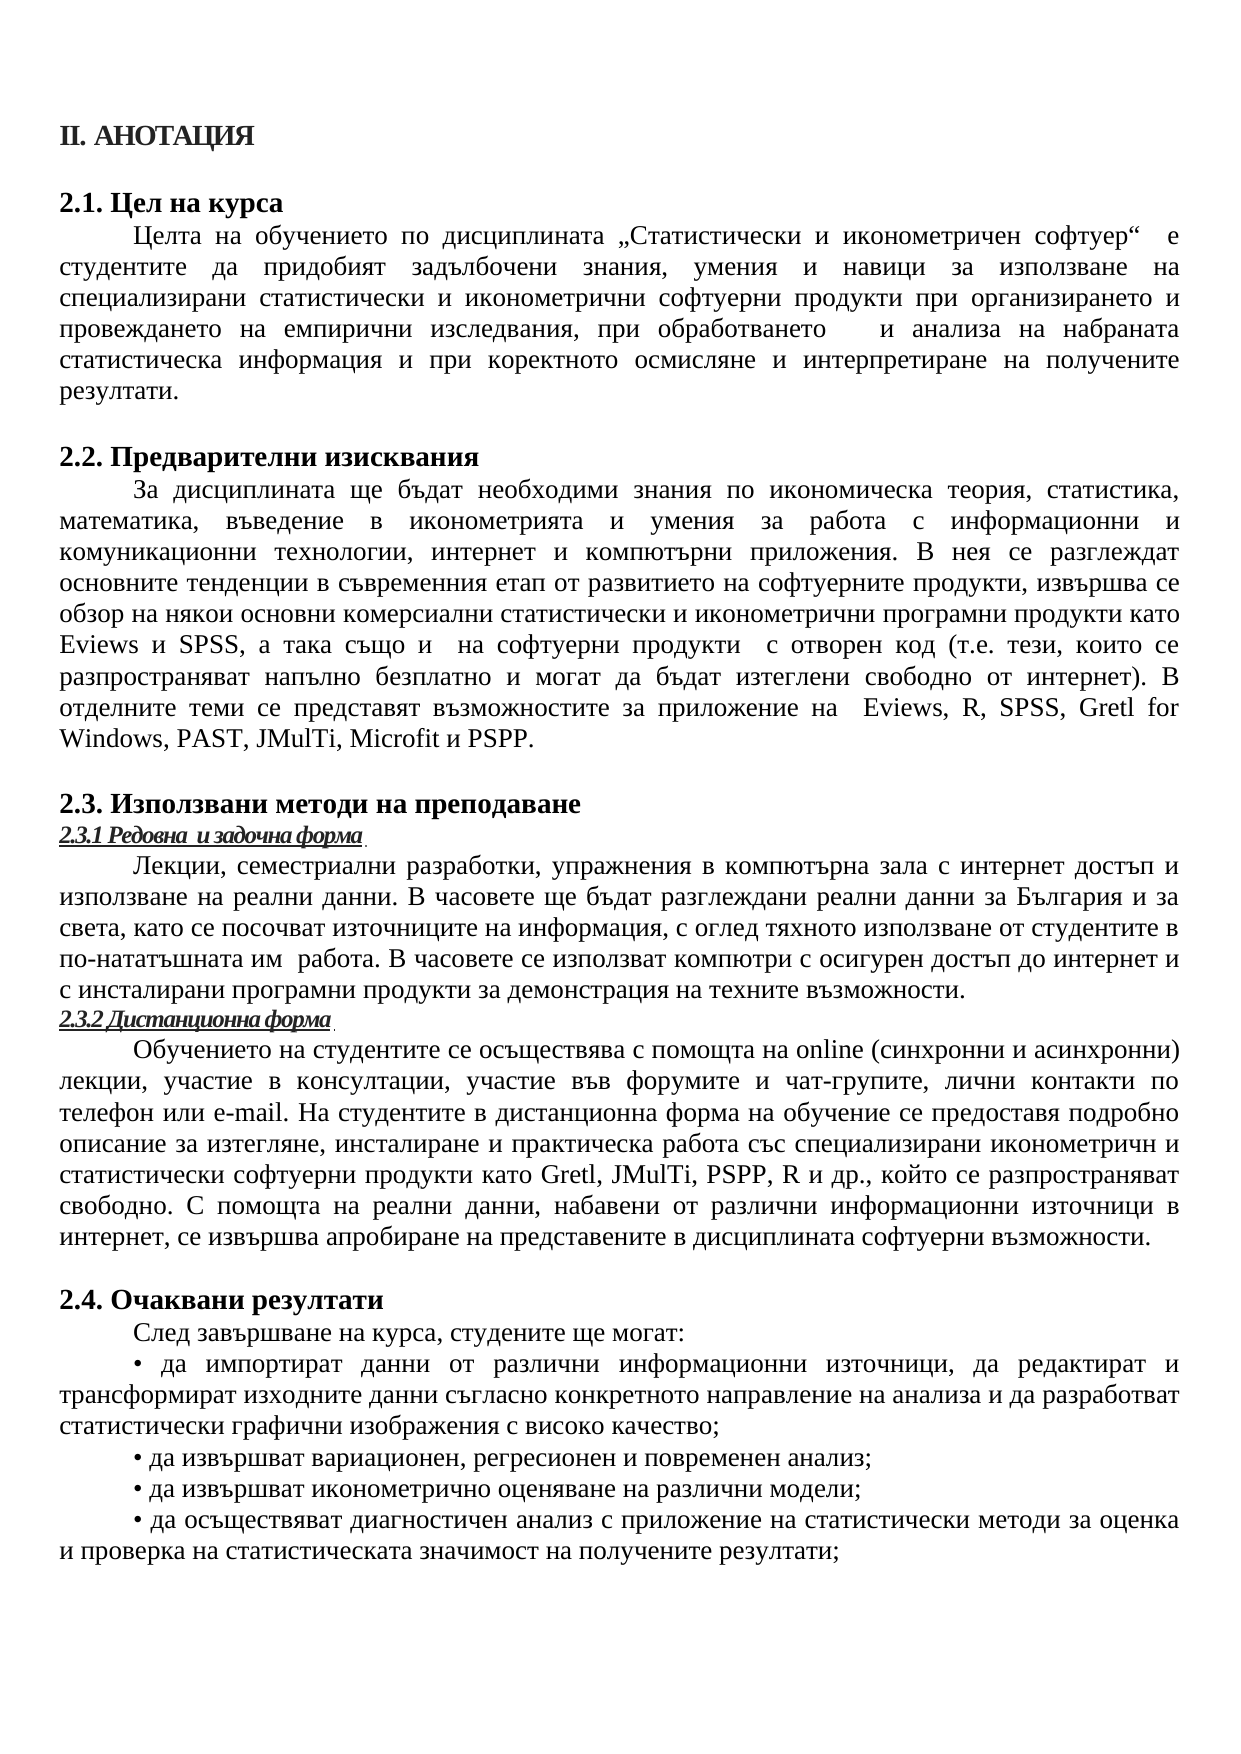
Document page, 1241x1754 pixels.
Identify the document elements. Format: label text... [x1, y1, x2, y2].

text След завършване на курса, студените ще могат: [59, 1316, 1181, 1347]
text 2.2. Предварителни изисквания [59, 439, 1181, 473]
text 2.4. Очаквани резултати [59, 1282, 1181, 1316]
text Обучението на студентите се осъществява с помощта на online (синхронни и асинхронни) лекции, участие в консултации, участие във форумите и чат-групите, лични контакти по телефон или e-mail. На студентите в дистанционна форма на обучение се предоставя подробно описание за изтегляне, инсталиране и практическа работа със специализирани иконометричн и статистически софтуерни продукти като Gretl, JMulTi, PSPP, R и др., който се разпространяват свободно. С помощта на реални данни, набавени от различни информационни източници в интернет, се извършва апробиране на представените в дисциплината софтуерни възможности. [59, 1033, 1181, 1251]
text • да импортират данни от различни информационни източници, да редактират и трансформират изходните данни съгласно конкретното направление на анализа и да разработват статистически графични изображения с високо качество; [59, 1347, 1181, 1441]
text • да извършват вариационен, регресионен и повременен анализ; [59, 1441, 1181, 1472]
text 2.1. Цел на курса [59, 185, 1181, 219]
text За дисциплината ще бъдат необходими знания по икономическа теория, статистика, математика, въведение в иконометрията и умения за работа с информационни и комуникационни технологии, интернет и компютърни приложения. В нея се разглеждат основните тенденции в съвременния етап от развитието на софтуерните продукти, извършва се обзор на някои основни комерсиални статистически и иконометрични програмни продукти като Eviews и SPSS, а така също и на софтуерни продукти с отворен код (т.е. тези, които се разпространяват напълно безплатно и могат да бъдат изтеглени свободно от интернет). В отделните теми се представят възможностите за приложение на Eviews, R, SPSS, Gretl for Windows, PAST, JMulTi, Microfit и PSPP. [59, 473, 1181, 753]
text 2.3. Използвани методи на преподаване [59, 787, 1181, 820]
text • да извършват иконометрично оценяване на различни модели; [59, 1472, 1181, 1503]
text Лекции, семестриални разработки, упражнения в компютърна зала с интернет достъп и използване на реални данни. В часовете ще бъдат разглеждани реални данни за България и за света, като се посочват източниците на информация, с оглед тяхното използване от студентите в по-нататъшната им работа. В часовете се използват компютри с осигурен достъп до интернет и с инсталирани програмни продукти за демонстрация на техните възможности. [59, 849, 1181, 1004]
text 2.3.2 Дистанционна форма [59, 1004, 1181, 1033]
text II. Анотация [59, 118, 1181, 152]
text • да осъществяват диагностичен анализ с приложение на статистически методи за оценка и проверка на статистическата значимост на получените резултати; [59, 1503, 1181, 1565]
text 2.3.1 Редовна и задочна форма [59, 820, 1181, 849]
text Целта на обучението по дисциплината „Статистически и иконометричен софтуер“ е студентите да придобият задълбочени знания, умения и навици за използване на специализирани статистически и иконометрични софтуерни продукти при организирането и провеждането на емпирични изследвания, при обработването и анализа на набраната статистическа информация и при коректното осмисляне и интерпретиране на получените резултати. [59, 219, 1181, 406]
